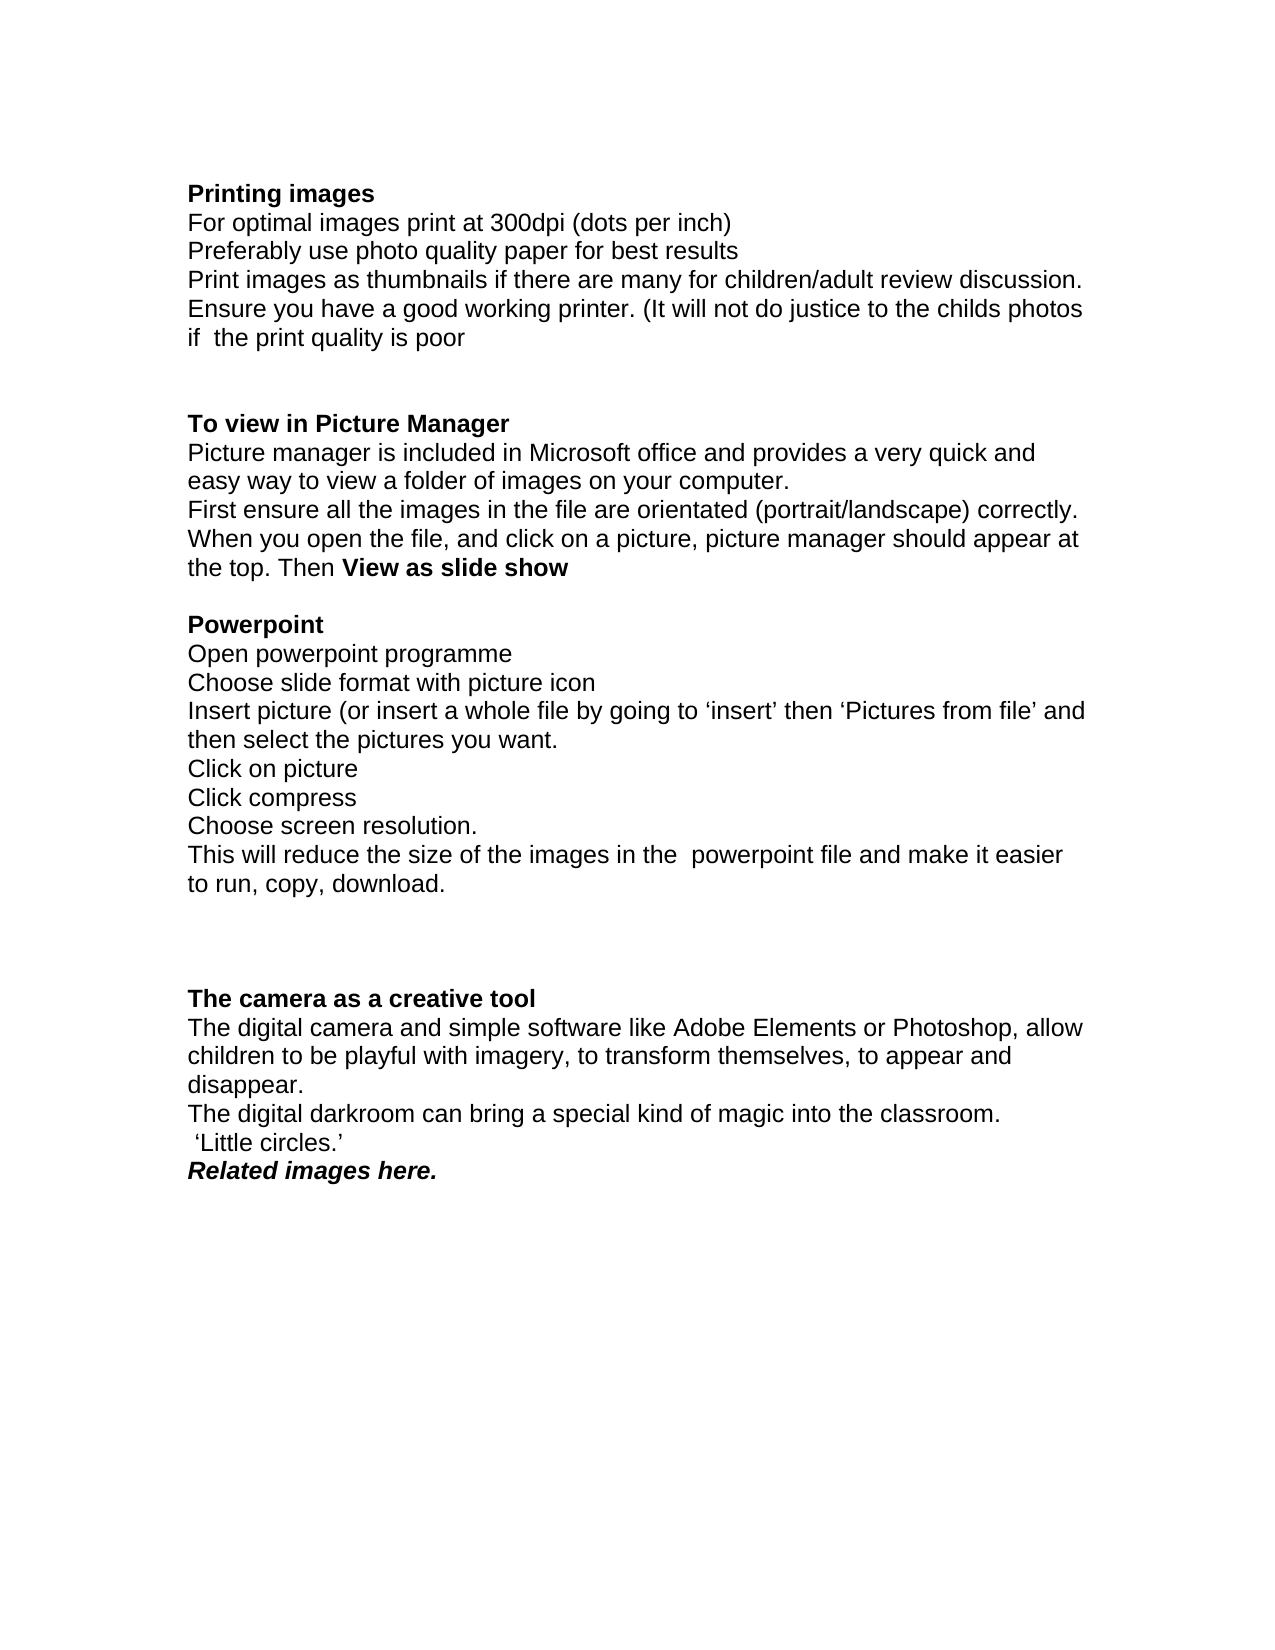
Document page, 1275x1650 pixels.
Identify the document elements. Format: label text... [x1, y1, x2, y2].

text Powerpoint [187, 610, 1087, 639]
text Open powerpoint programme [187, 639, 1087, 667]
text Choose slide format with picture icon [187, 667, 1087, 696]
text Insert picture (or insert a whole file by going to ‘insert’ then ‘Pictures from file’ and then select the pictures you want. [187, 696, 1087, 754]
text The digital darkroom can bring a special kind of magic into the classroom. [187, 1099, 1087, 1127]
text Picture manager is included in Microsoft office and provides a very quick and easy way to view a folder of images on your computer. [187, 437, 1087, 495]
text Choose screen resolution. [187, 811, 1087, 840]
text For optimal images print at 300dpi (dots per inch) [187, 207, 1087, 236]
text Click on picture [187, 754, 1087, 782]
text Click compress [187, 782, 1087, 811]
text Ensure you have a good working printer. (It will not do justice to the childs photos if the print quality is poor [187, 294, 1087, 351]
text ‘Little circles.’ [187, 1127, 1087, 1156]
text Related images here. [187, 1156, 1087, 1185]
text This will reduce the size of the images in the powerpoint file and make it easier to run, copy, download. [187, 840, 1087, 897]
text Print images as thumbnails if there are many for children/adult review discussion. [187, 265, 1087, 294]
text The camera as a creative tool [187, 984, 1087, 1012]
text To view in Picture Manager [187, 409, 1087, 437]
text First ensure all the images in the file are orientated (portrait/landscape) correctly. When you open the file, and click on a picture, picture manager should appear at the top. Then View as slide show [187, 495, 1087, 581]
text Preferably use photo quality paper for best results [187, 236, 1087, 265]
text The digital camera and simple software like Adobe Elements or Photoshop, allow children to be playful with imagery, to transform themselves, to appear and disappear. [187, 1012, 1087, 1099]
text Printing images [187, 179, 1087, 207]
